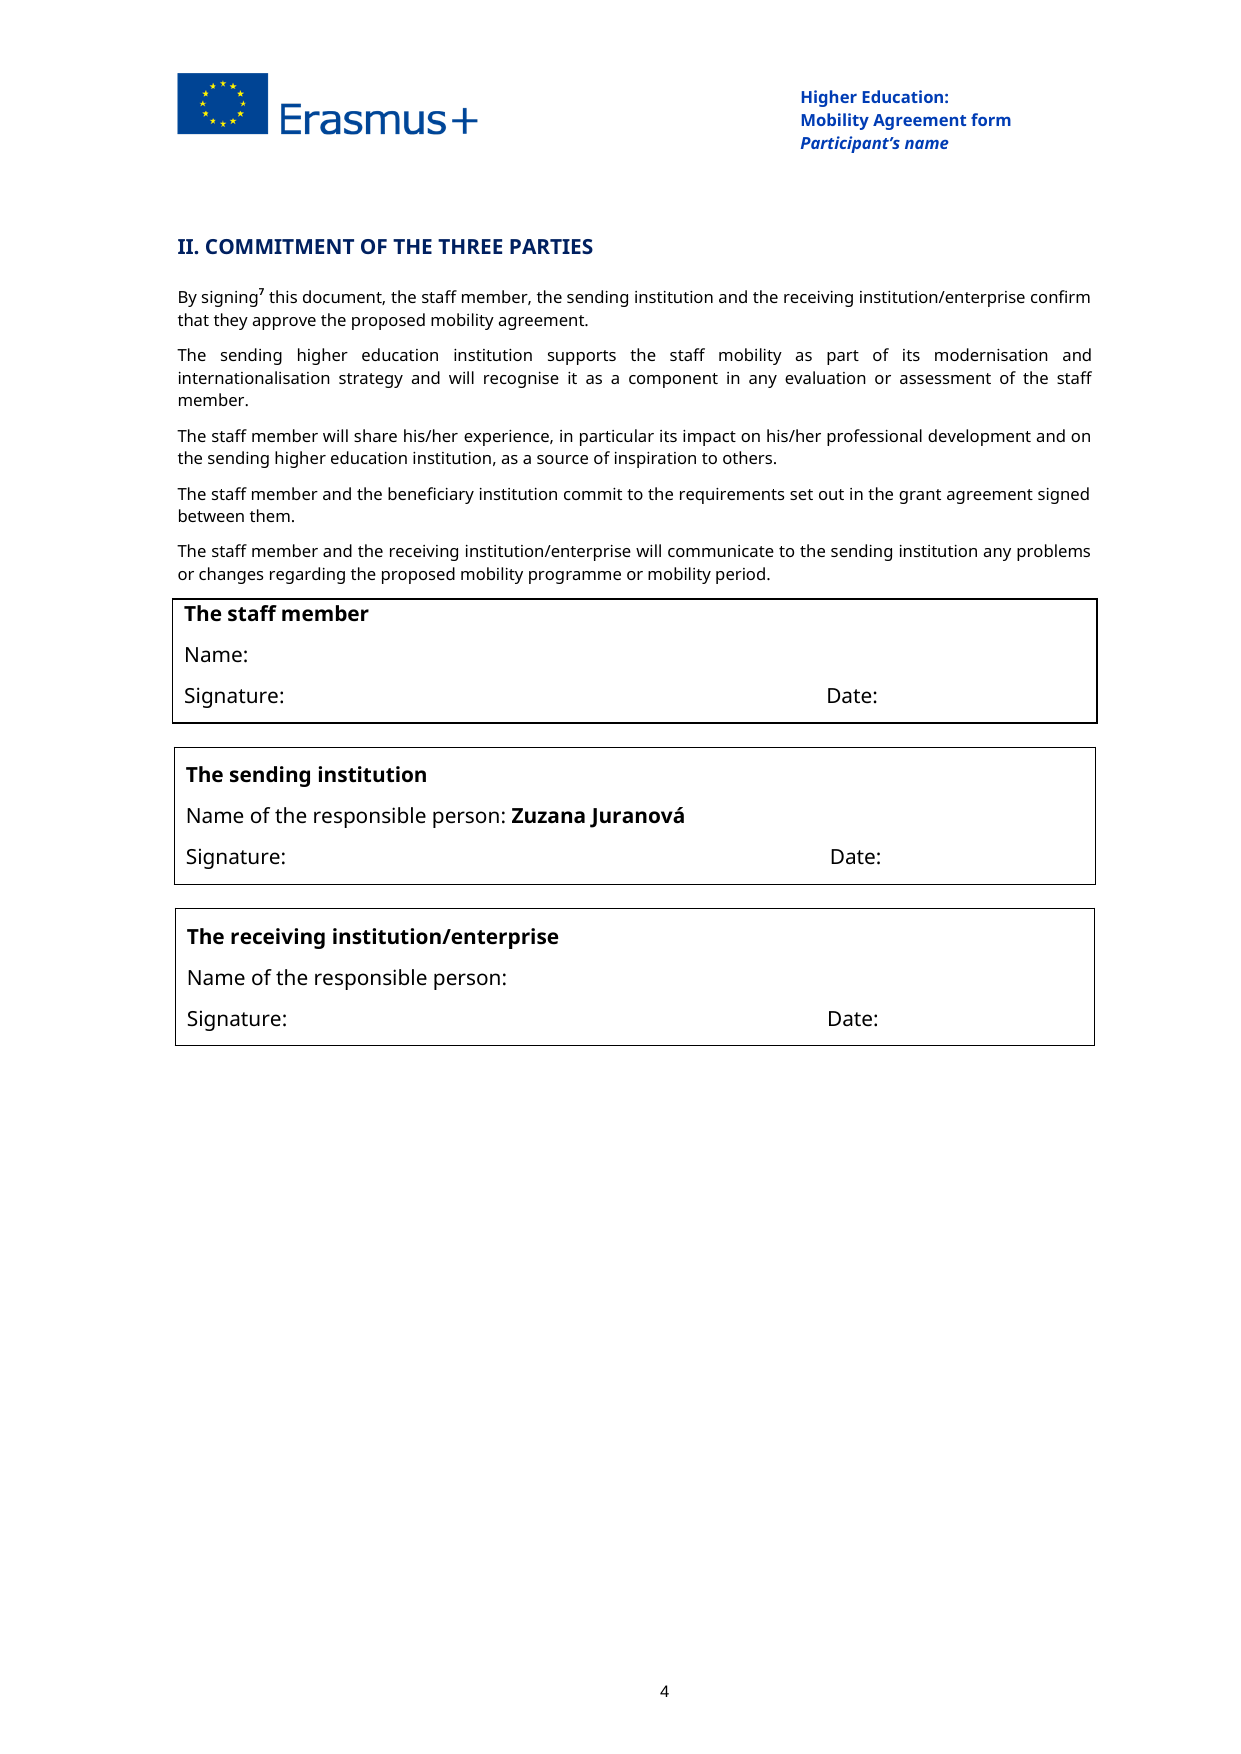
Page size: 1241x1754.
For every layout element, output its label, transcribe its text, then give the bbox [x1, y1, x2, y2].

picture [177, 73, 478, 135]
table_header The receiving institution/enterprise Name of the responsible person: Signature: Date: [176, 909, 1094, 1044]
text The sending higher education institution supports the staff mobility as part of its modernisation and internationalisation strategy and will recognise it as a component in any evaluation or assessment of the staff member. [177, 343, 1092, 412]
table_header The sending institution Name of the responsible person: Zuzana Juranová Signature: Date: [175, 748, 1095, 883]
text The staff member will share his/her experience, in particular its impact on his/her professional development and on the sending higher education institution, as a source of inspiration to others. [177, 424, 1092, 469]
text The staff member and the receiving institution/enterprise will communicate to the sending institution any problems or changes regarding the proposed mobility programme or mobility period. [177, 540, 1092, 585]
text By signing this document, the staff member, the sending institution and the receiving institution/enterprise confirm that they approve the proposed mobility agreement. [177, 286, 1092, 331]
text The staff member and the beneficiary institution commit to the requirements set out in the grant agreement signed between them. [177, 482, 1092, 527]
table_header The staff member Name: Signature: Date: [173, 600, 1096, 722]
text II. COMMITMENT OF THE THREE PARTIES [177, 232, 1092, 261]
